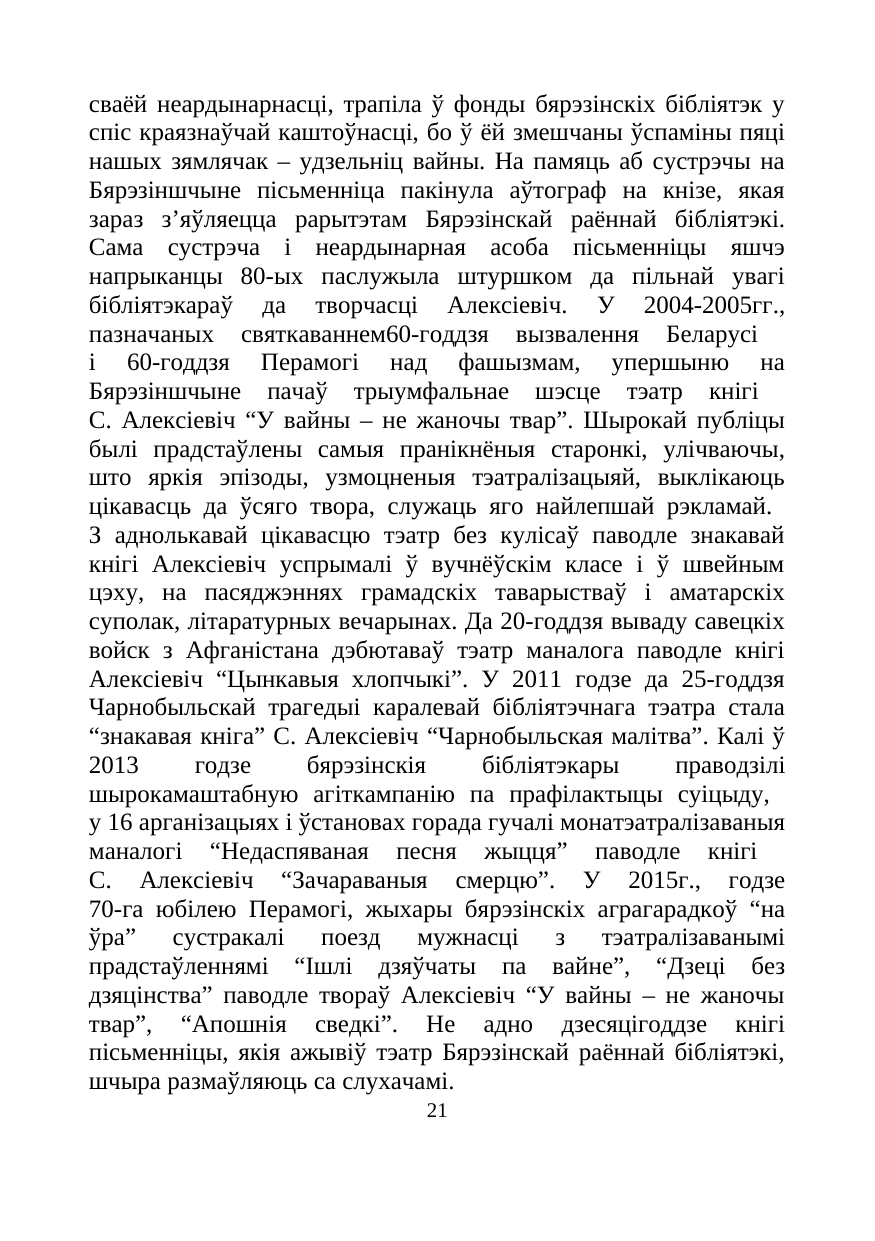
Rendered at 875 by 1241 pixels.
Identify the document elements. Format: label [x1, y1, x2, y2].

text [89, 89, 785, 1095]
